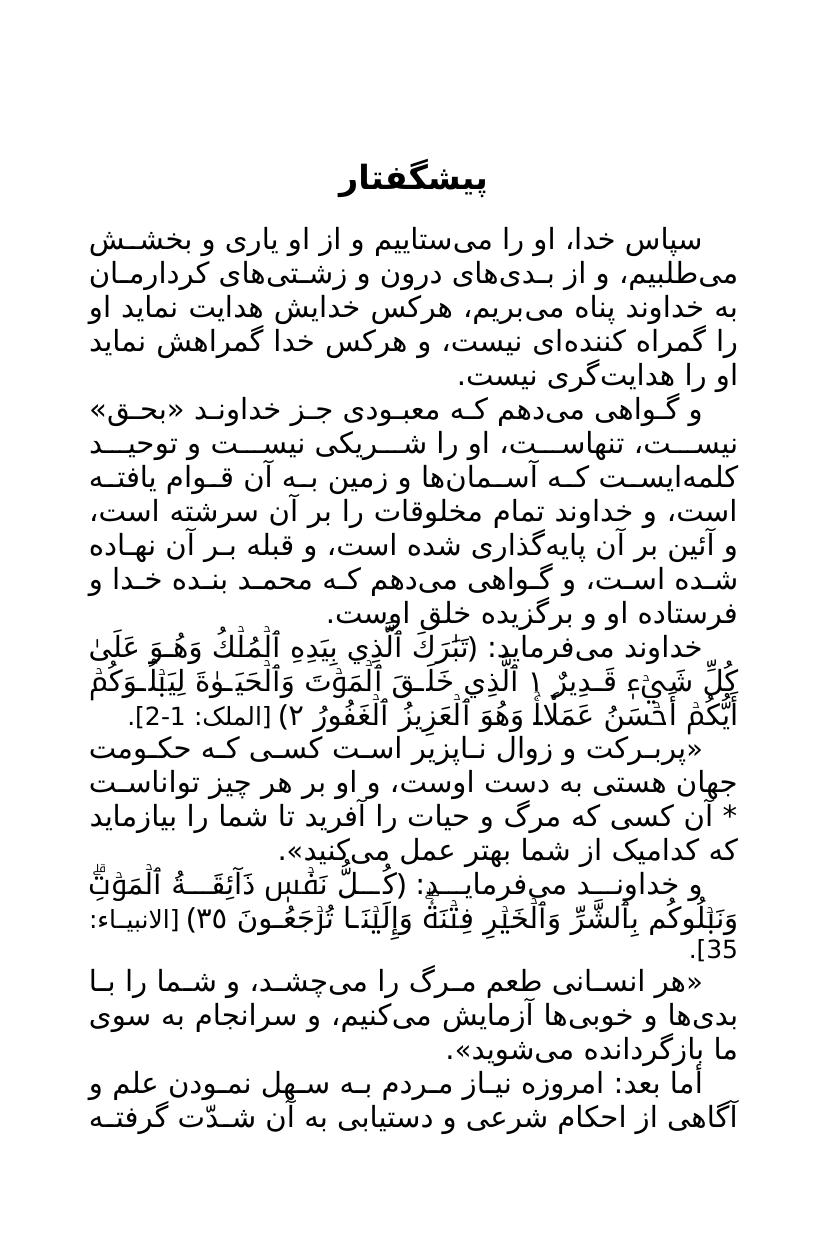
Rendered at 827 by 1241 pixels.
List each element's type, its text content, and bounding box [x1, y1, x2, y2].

text «پربرکت و زوال ناپزیر است کسی که حکومت جهان هستی به دست اوست، و او بر هر چیز تواناست * آن کسی که مرگ و حیات را آفرید تا شما را بیازماید که کدامیک از شما بهتر عمل می‌کنید». [89, 732, 738, 868]
text خداوند می‌فرماید: ﴿تَبَٰرَكَ ٱلَّذِي بِيَدِهِ ٱلۡمُلۡكُ وَهُوَ عَلَىٰ كُلِّ شَيۡءٖ قَدِيرٌ ١ ٱلَّذِي خَلَقَ ٱلۡمَوۡتَ وَٱلۡحَيَوٰةَ لِيَبۡلُوَكُمۡ أَيُّكُمۡ أَحۡسَنُ عَمَلٗاۚ وَهُوَ ٱلۡعَزِيزُ ٱلۡغَفُورُ ٢﴾ [الملک: 1-2]. [89, 630, 738, 732]
text سپاس خدا، او را می‌ستاییم و از او یاری و بخشش می‌طلبیم، و از بدی‌های درون و زشتی‌های کردارمان به خداوند پناه می‌بریم، هرکس خدایش هدایت نماید او را گمراه کننده‌ای نیست، و هرکس خدا گمراهش نماید او را هدایت‌گری نیست. [89, 222, 738, 392]
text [89, 1067, 738, 1134]
text «هر انسانى طعم مرگ را می‌چشد، و شما را با بدی‌ها و خوبی‌ها آزمایش می‌کنیم، و سرانجام به سوی ما بازگردانده می‌شوید». [89, 965, 738, 1067]
text و خداوند می‌فرماید: ﴿كُلُّ نَفۡسٖ ذَآئِقَةُ ٱلۡمَوۡتِۗ وَنَبۡلُوكُم بِٱلشَّرِّ وَٱلۡخَيۡرِ فِتۡنَةٗۖ وَإِلَيۡنَا تُرۡجَعُونَ ٣٥﴾ [الانبیاء: 35]. [89, 868, 738, 965]
text و گواهی می‌دهم که معبودی جز خداوند «بحق» نیست، تنهاست، او را شریکی نیست و توحید کلمه‌ایست که آسمان‌ها و زمین به آن قوام یافته است، و خداوند تمام مخلوقات را بر آن سرشته است، و آئین بر آن پایه‌گذاری شده است، و قبله بر آن نهاده شده است، و گواهی می‌دهم که محمد بنده خدا و فرستاده او و برگزیده خلق اوست. [89, 392, 738, 630]
text پيشگفتار [89, 158, 738, 197]
